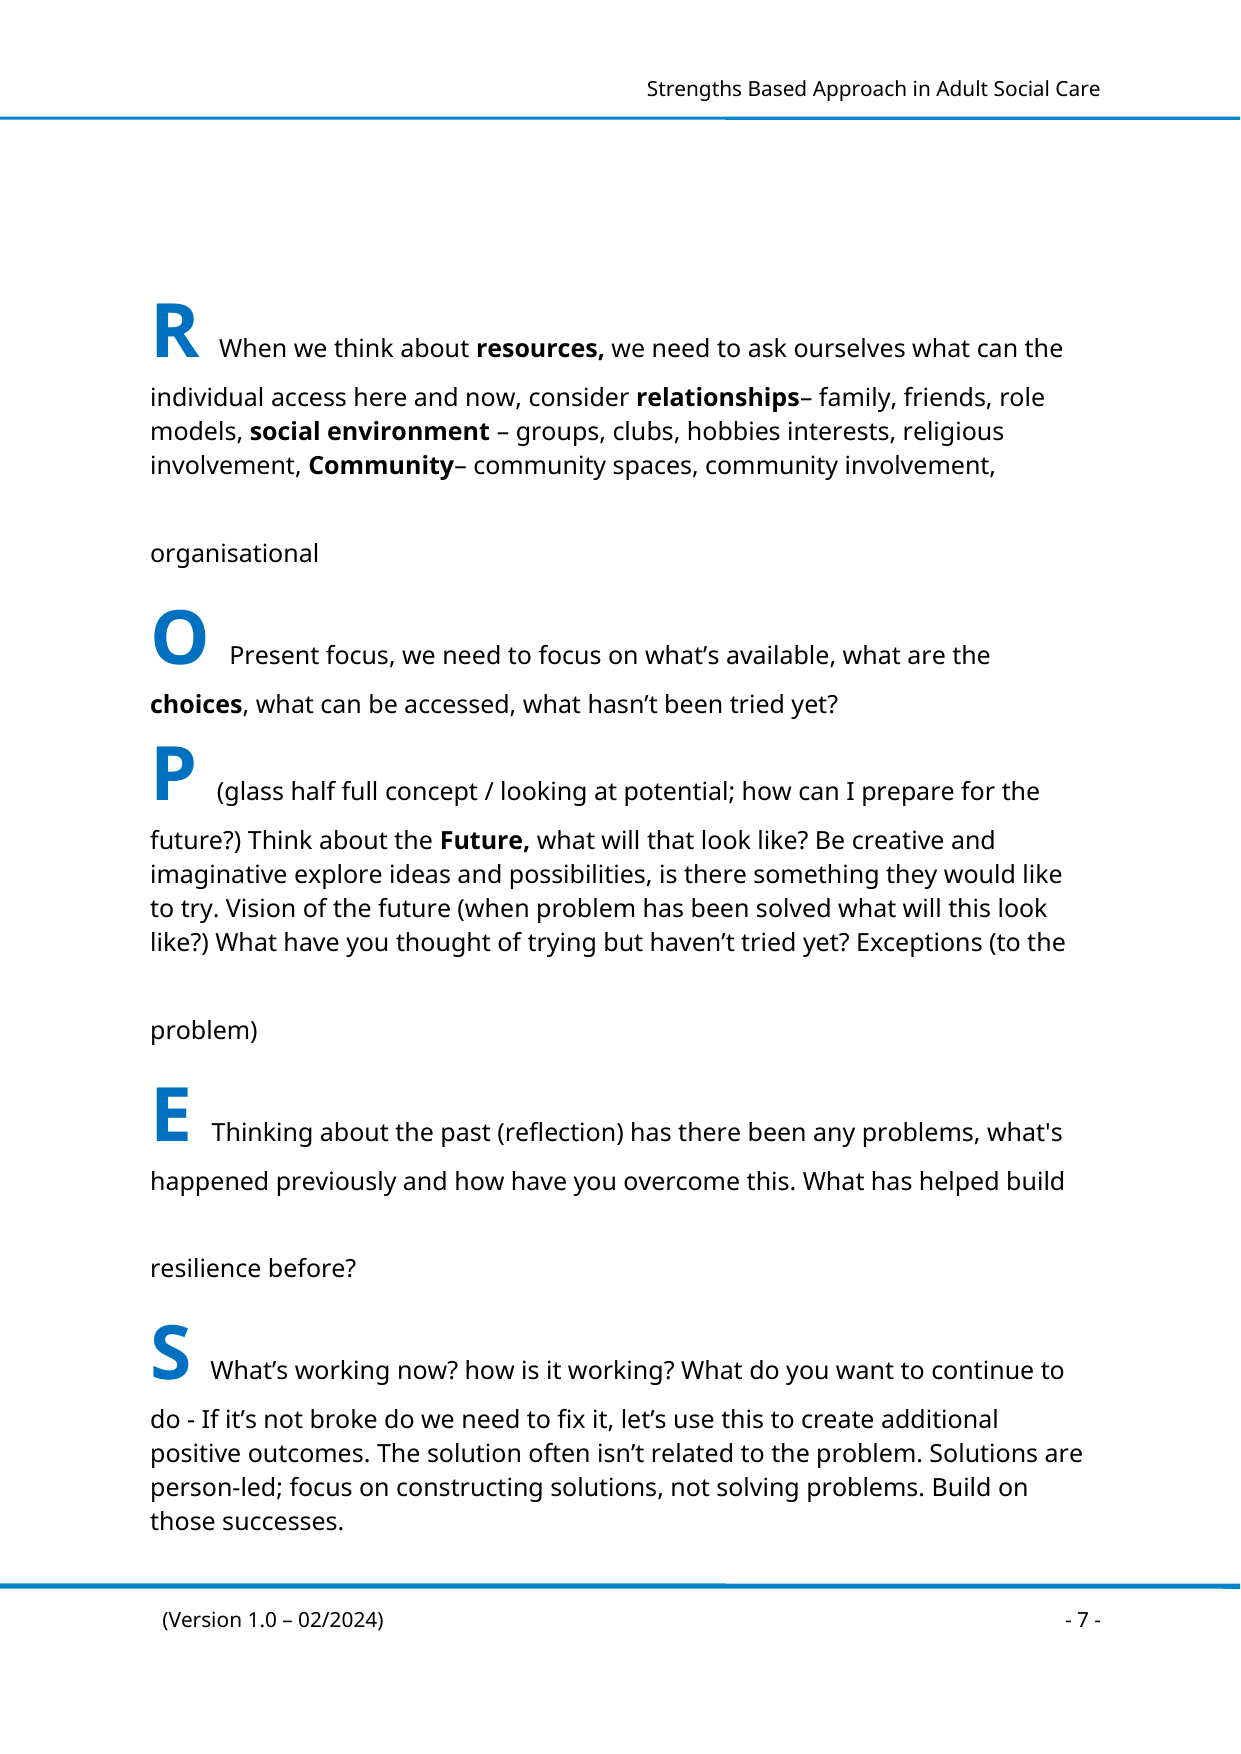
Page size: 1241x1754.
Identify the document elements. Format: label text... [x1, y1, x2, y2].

text R When we think about resources, we need to ask ourselves what can the individual access here and now, consider relationships– family, friends, role models, social environment – groups, clubs, hobbies interests, religious involvement, Community– community spaces, community involvement, organisational [150, 278, 1090, 584]
text E Thinking about the past (reflection) has there been any problems, what's happened previously and how have you overcome this. What has helped build resilience before? [150, 1061, 1090, 1299]
text S What’s working now? how is it working? What do you want to continue to do - If it’s not broke do we need to fix it, let’s use this to create additional positive outcomes. The solution often isn’t related to the problem. Solutions are person-led; focus on constructing solutions, not solving problems. Build on those successes. [150, 1299, 1090, 1538]
text O Present focus, we need to focus on what’s available, what are the choices, what can be accessed, what hasn’t been tried yet? [150, 584, 1090, 721]
text P (glass half full concept / looking at potential; how can I prepare for the future?) Think about the Future, what will that look like? Be creative and imaginative explore ideas and possibilities, is there something they would like to try. Vision of the future (when problem has been solved what will this look like?) What have you thought of trying but haven’t tried yet? Exceptions (to the problem) [150, 721, 1090, 1061]
